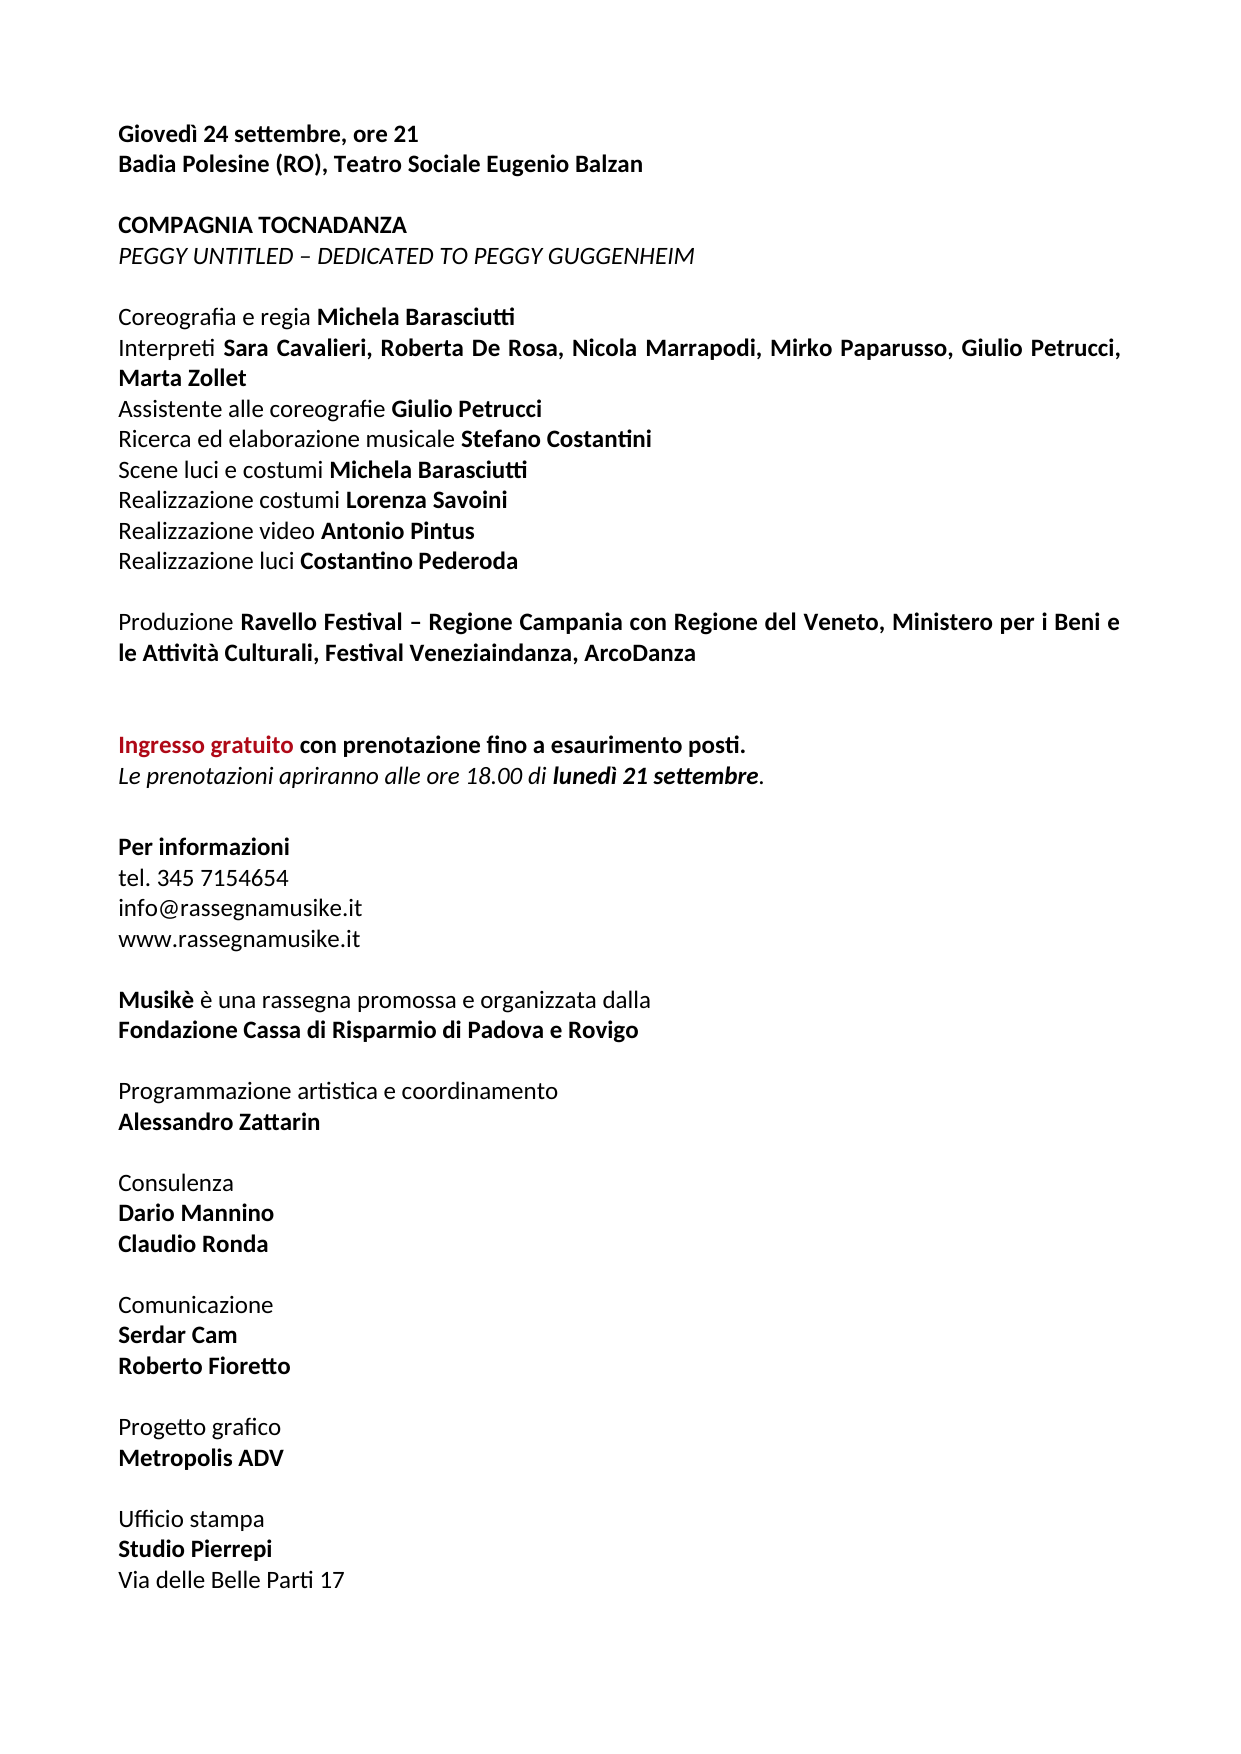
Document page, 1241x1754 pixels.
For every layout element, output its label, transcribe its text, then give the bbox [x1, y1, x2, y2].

text Serdar Cam [118, 1319, 1122, 1350]
text Musikè è una rassegna promossa e organizzata dalla [118, 984, 1122, 1014]
text tel. 345 7154654 [118, 862, 1122, 892]
text Fondazione Cassa di Risparmio di Padova e Rovigo [118, 1014, 1122, 1045]
text Comunicazione [118, 1289, 1122, 1319]
text Progetto grafico [118, 1411, 1122, 1442]
text Alessandro Zattarin [118, 1106, 1122, 1136]
text Ufficio stampa Studio Pierrepi Via delle Belle Parti 17 [118, 1503, 1122, 1594]
text Ingresso gratuito con prenotazione fino a esaurimento posti. Le prenotazioni apriranno alle ore 18.00 di lunedì 21 settembre. [118, 729, 1122, 790]
text Badia Polesine (RO), Teatro Sociale Eugenio Balzan [118, 149, 1122, 179]
text Metropolis ADV [118, 1442, 1122, 1472]
text COMPAGNIA TOCNADANZA [118, 210, 1122, 240]
text Ricerca ed elaborazione musicale Stefano Costantini [118, 423, 1122, 454]
text Consulenza [118, 1167, 1122, 1197]
text Produzione Ravello Festival – Regione Campania con Regione del Veneto, Ministero per i Beni e le Attività Culturali, Festival Veneziaindanza, ArcoDanza [118, 606, 1122, 667]
text Programmazione artistica e coordinamento [118, 1075, 1122, 1106]
text Dario Mannino [118, 1197, 1122, 1228]
text Realizzazione video Antonio Pintus [118, 515, 1122, 545]
text Interpreti Sara Cavalieri, Roberta De Rosa, Nicola Marrapodi, Mirko Paparusso, Giulio Petrucci, Marta Zollet [118, 332, 1122, 393]
text www.rassegnamusike.it [118, 923, 1122, 953]
text Giovedì 24 settembre, ore 21 [118, 118, 1122, 149]
text info@rassegnamusike.it [118, 892, 1122, 923]
text Realizzazione luci Costantino Pederoda [118, 545, 1122, 576]
text Claudio Ronda [118, 1228, 1122, 1258]
text Per informazioni [118, 831, 1122, 862]
text Coreografia e regia Michela Barasciutti [118, 301, 1122, 332]
text Assistente alle coreografie Giulio Petrucci [118, 393, 1122, 423]
text Realizzazione costumi Lorenza Savoini [118, 484, 1122, 515]
text Scene luci e costumi Michela Barasciutti [118, 454, 1122, 484]
text Roberto Fioretto [118, 1350, 1122, 1381]
text PEGGY UNTITLED – DEDICATED TO PEGGY GUGGENHEIM [118, 240, 1122, 271]
